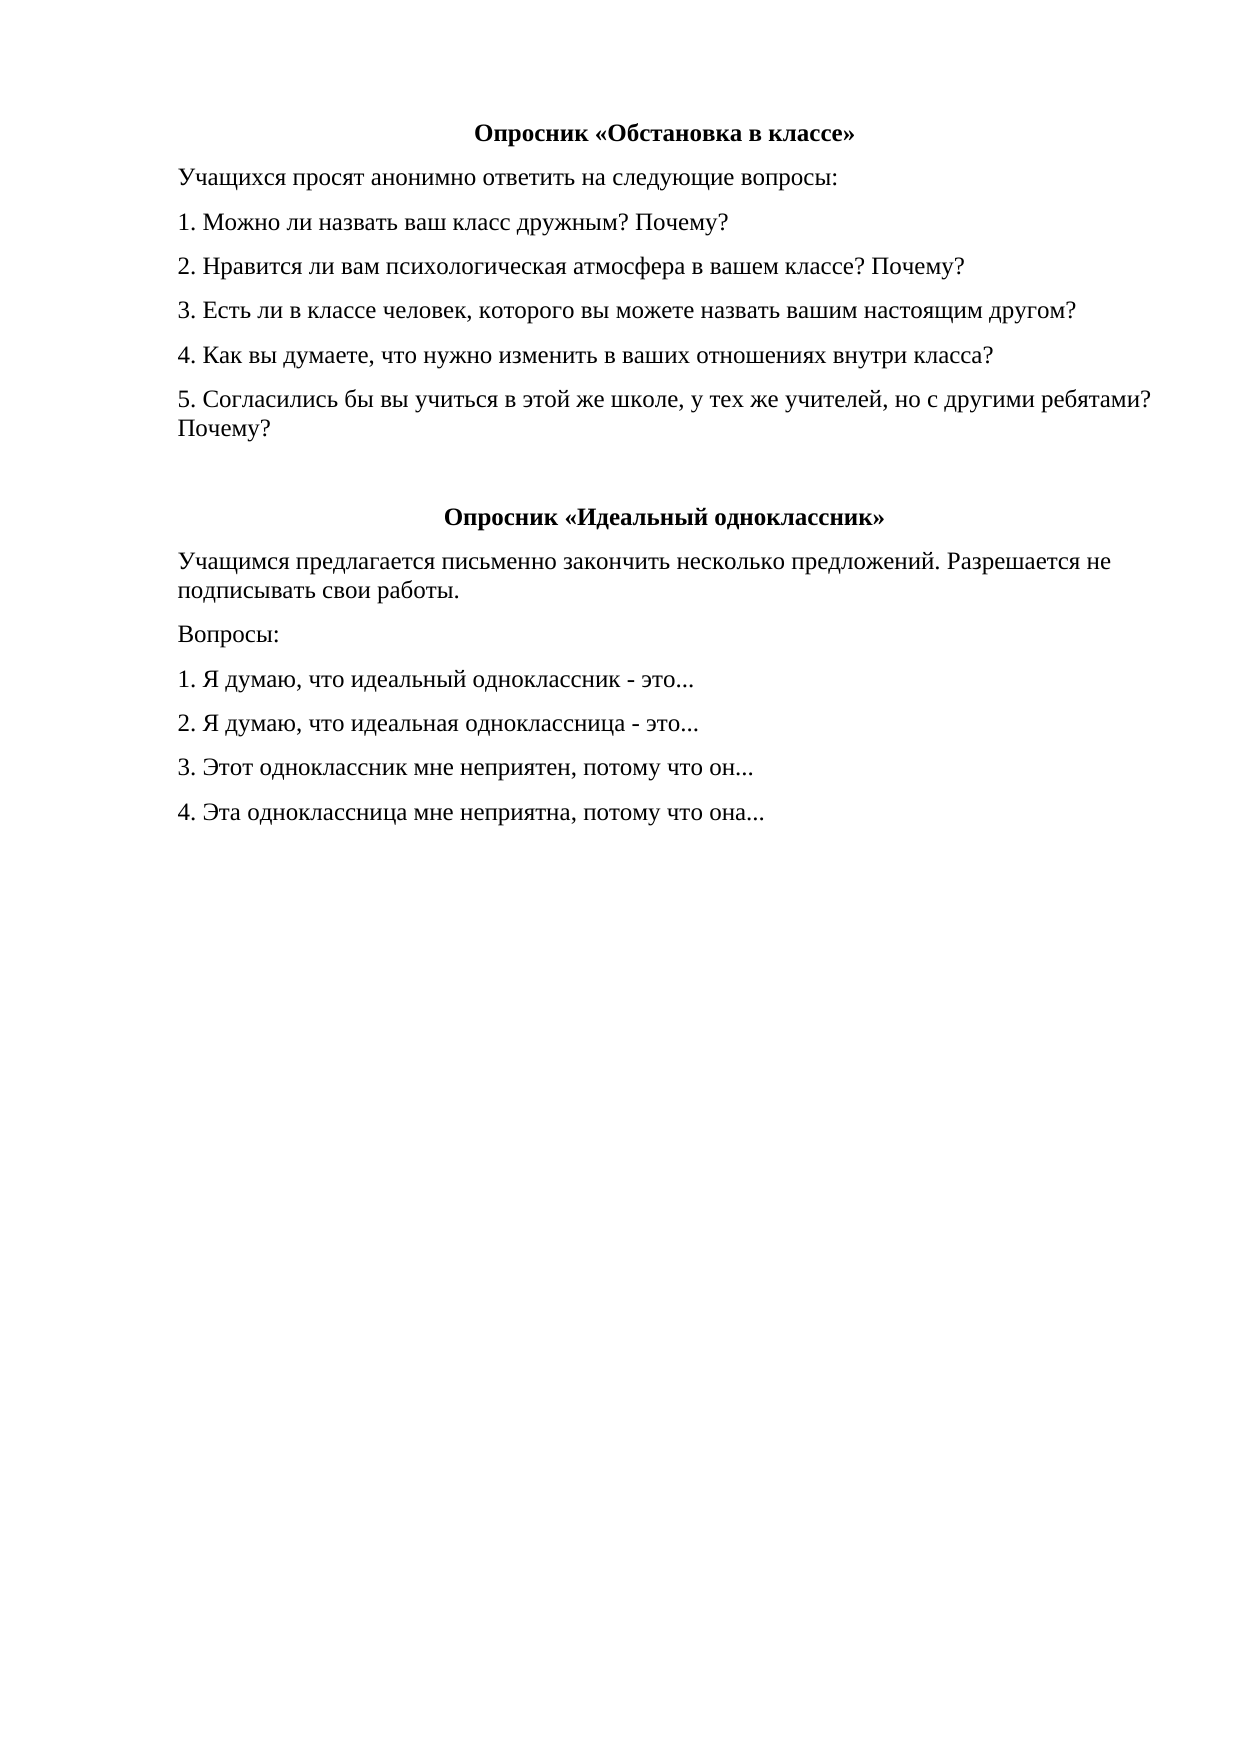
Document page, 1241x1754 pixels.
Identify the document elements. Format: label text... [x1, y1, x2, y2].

text Вопросы: [177, 619, 1152, 648]
text Опросник «Идеальный одноклассник» [177, 502, 1152, 531]
text 4. Как вы думаете, что нужно изменить в ваших отношениях внутри класса? [177, 340, 1152, 369]
text 3. Этот одноклассник мне неприятен, потому что он... [177, 752, 1152, 781]
text 5. Согласились бы вы учиться в этой же школе, у тех же учителей, но с другими ребятами? Почему? [177, 384, 1152, 442]
text 2. Нравится ли вам психологическая атмосфера в вашем классе? Почему? [177, 251, 1152, 280]
text 3. Есть ли в классе человек, которого вы можете назвать вашим настоящим другом? [177, 296, 1152, 324]
text 2. Я думаю, что идеальная одноклассница - это... [177, 708, 1152, 737]
text 4. Эта одноклассница мне неприятна, потому что она... [177, 797, 1152, 826]
text Учащимся предлагается письменно закончить несколько предложений. Разрешается не подписывать свои работы. [177, 546, 1152, 604]
text Опросник «Обстановка в классе» [177, 118, 1152, 147]
text Учащихся просят анонимно ответить на следующие вопросы: [177, 162, 1152, 191]
text 1. Можно ли назвать ваш класс дружным? Почему? [177, 207, 1152, 236]
text 1. Я думаю, что идеальный одноклассник - это... [177, 664, 1152, 692]
